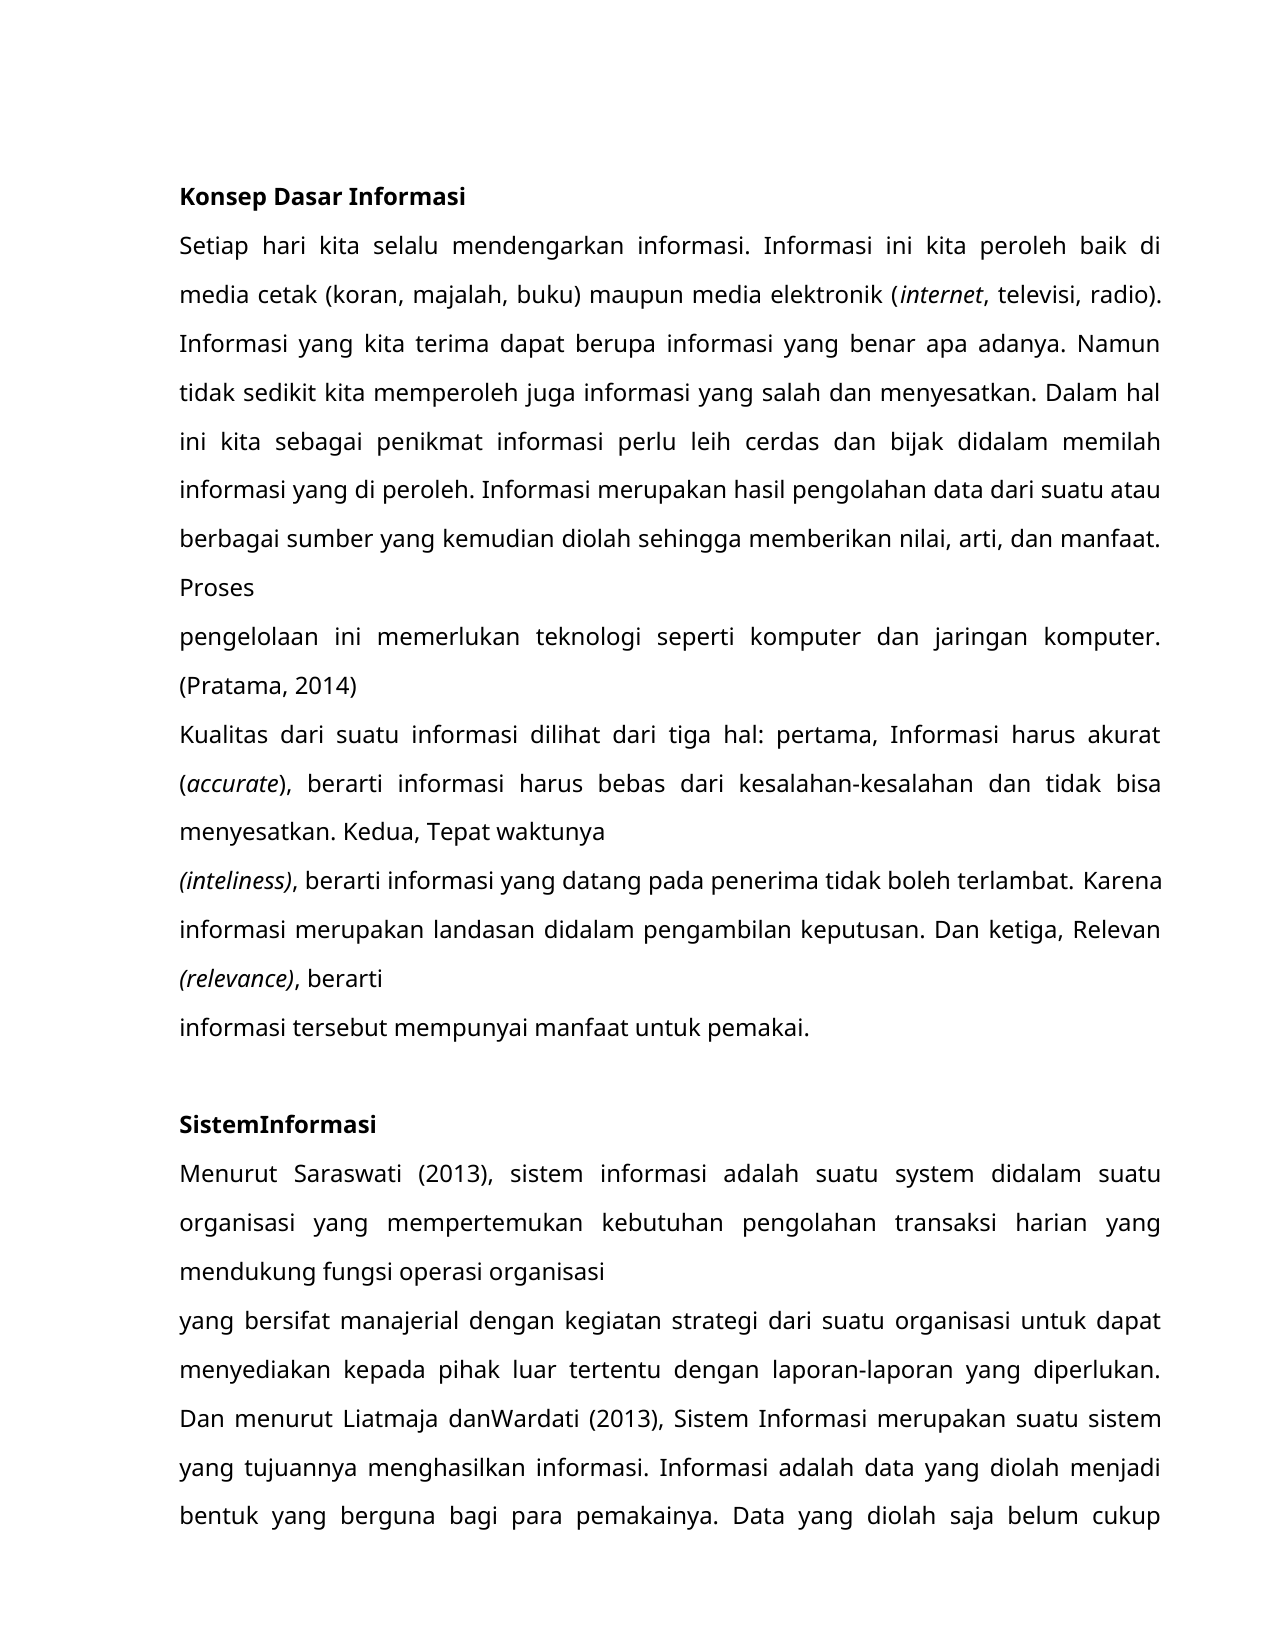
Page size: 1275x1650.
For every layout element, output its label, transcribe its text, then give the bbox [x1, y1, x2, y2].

text SistemInformasi [179, 1108, 1162, 1141]
text Konsep Dasar Informasi [179, 180, 1162, 213]
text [179, 1304, 1162, 1532]
text Menurut Saraswati (2013), sistem informasi adalah suatu system didalam suatu organisasi yang mempertemukan kebutuhan pengolahan transaksi harian yang mendukung fungsi operasi organisasi [179, 1157, 1162, 1287]
text pengelolaan ini memerlukan teknologi seperti komputer dan jaringan komputer. (Pratama, 2014) [179, 620, 1162, 701]
text Setiap hari kita selalu mendengarkan informasi. Informasi ini kita peroleh baik di media cetak (koran, majalah, buku) maupun media elektronik (internet, televisi, radio). Informasi yang kita terima dapat berupa informasi yang benar apa adanya. Namun tidak sedikit kita memperoleh juga informasi yang salah dan menyesatkan. Dalam hal ini kita sebagai penikmat informasi perlu leih cerdas dan bijak didalam memilah informasi yang di peroleh. Informasi merupakan hasil pengolahan data dari suatu atau berbagai sumber yang kemudian diolah sehingga memberikan nilai, arti, dan manfaat. Proses [179, 229, 1162, 603]
text (inteliness), berarti informasi yang datang pada penerima tidak boleh terlambat. Karena informasi merupakan landasan didalam pengambilan keputusan. Dan ketiga, Relevan (relevance), berarti [179, 864, 1162, 994]
text Kualitas dari suatu informasi dilihat dari tiga hal: pertama, Informasi harus akurat (accurate), berarti informasi harus bebas dari kesalahan-kesalahan dan tidak bisa menyesatkan. Kedua, Tepat waktunya [179, 717, 1162, 848]
text informasi tersebut mempunyai manfaat untuk pemakai. [179, 1011, 1162, 1043]
